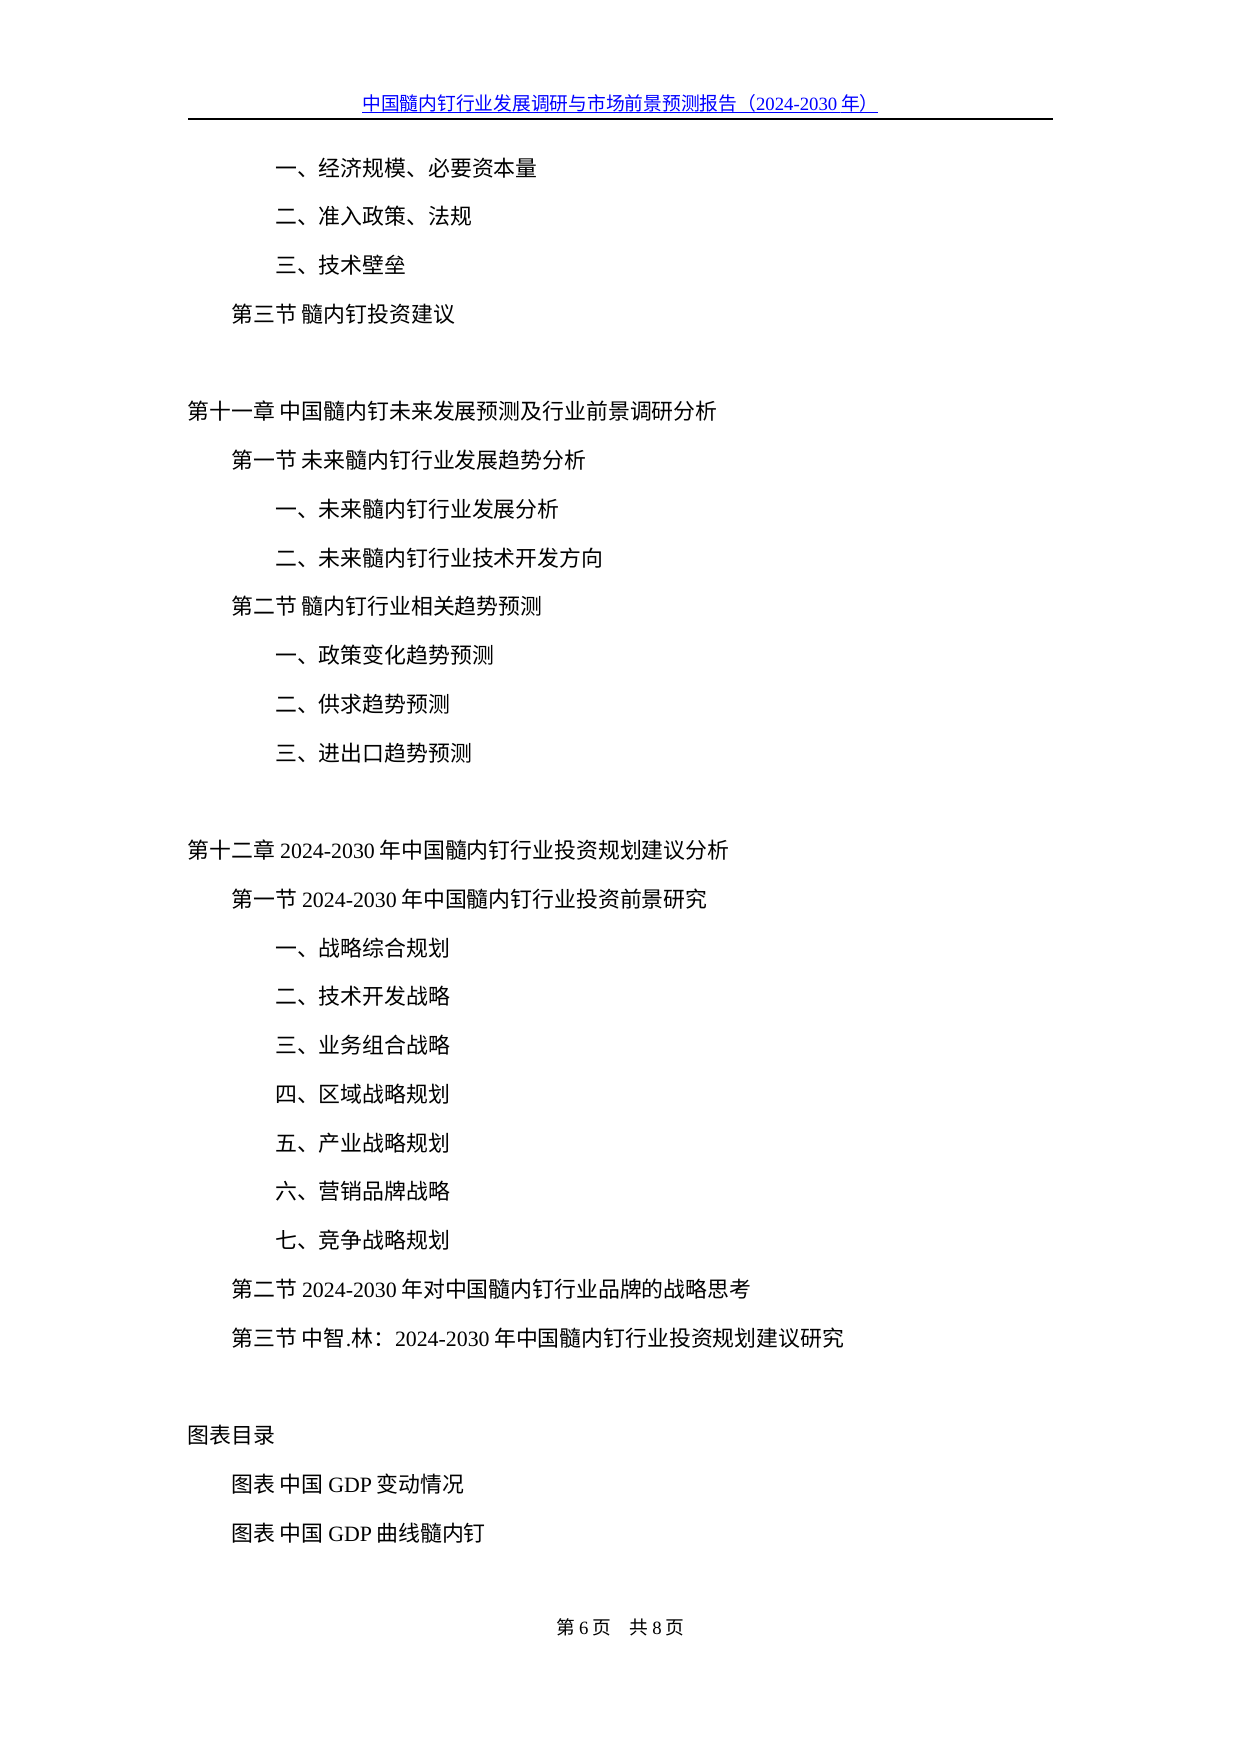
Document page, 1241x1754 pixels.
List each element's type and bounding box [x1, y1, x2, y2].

text [187, 150, 1053, 1548]
